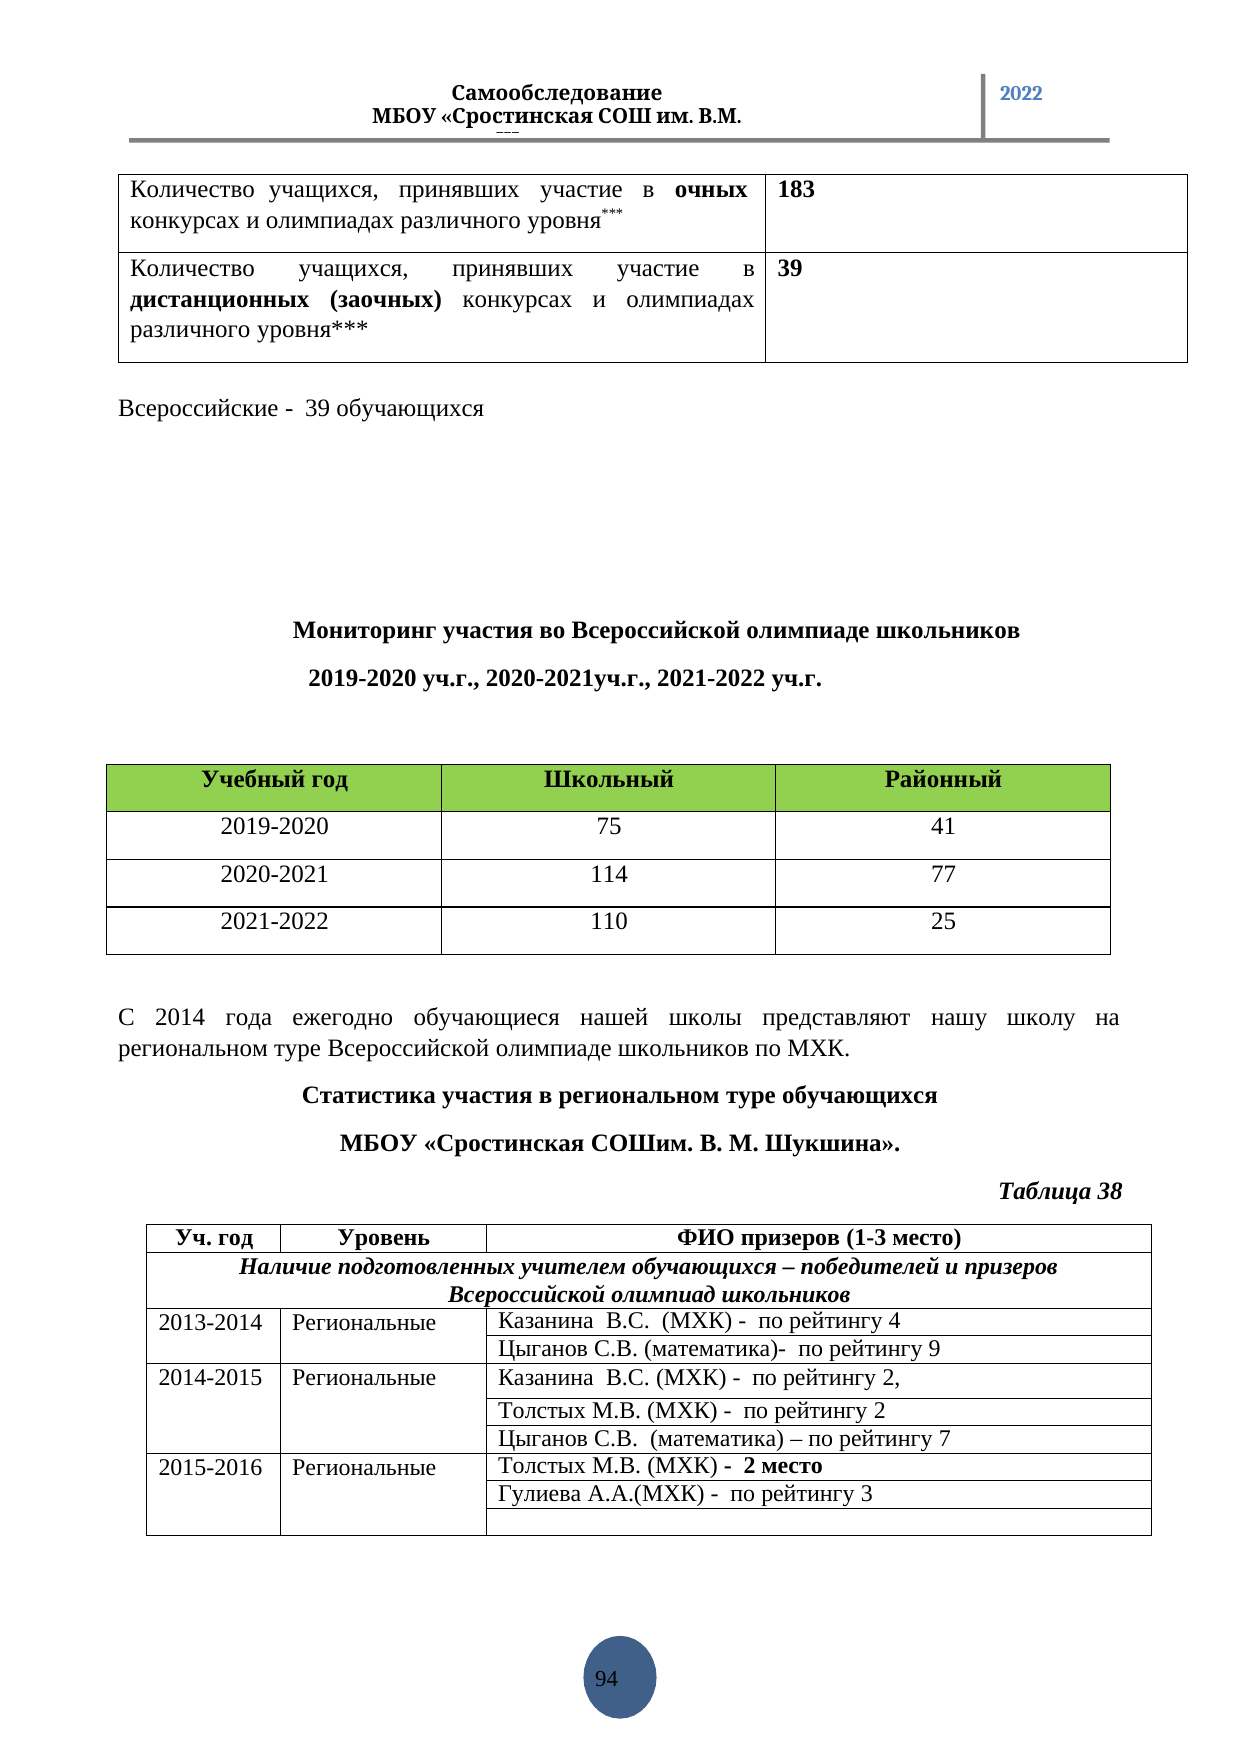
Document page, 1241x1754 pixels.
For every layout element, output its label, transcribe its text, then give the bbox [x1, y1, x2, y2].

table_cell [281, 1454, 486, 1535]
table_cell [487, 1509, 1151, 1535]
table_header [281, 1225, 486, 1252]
text Всероссийские - 39 обучающихся [118, 393, 1209, 422]
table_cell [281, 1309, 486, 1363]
subtitle Статистика участия в региональном туре обучающихся МБОУ «Сростинская СОШим. В. М. Шукшина». [302, 1081, 940, 1157]
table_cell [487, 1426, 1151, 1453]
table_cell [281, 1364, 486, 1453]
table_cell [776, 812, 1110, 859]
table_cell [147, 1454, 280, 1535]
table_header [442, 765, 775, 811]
subtitle Мониторинг участия во Всероссийской олимпиаде школьников 2019-2020 уч.г., 2020-2021уч.г., 2021-2022 уч.г. [293, 615, 1020, 692]
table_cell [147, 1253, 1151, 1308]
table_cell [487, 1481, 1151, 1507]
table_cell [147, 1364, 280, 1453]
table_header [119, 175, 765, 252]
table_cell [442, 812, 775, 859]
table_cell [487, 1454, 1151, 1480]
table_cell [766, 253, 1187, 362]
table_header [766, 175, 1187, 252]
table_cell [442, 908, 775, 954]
text Таблица 38 [67, 1176, 1122, 1204]
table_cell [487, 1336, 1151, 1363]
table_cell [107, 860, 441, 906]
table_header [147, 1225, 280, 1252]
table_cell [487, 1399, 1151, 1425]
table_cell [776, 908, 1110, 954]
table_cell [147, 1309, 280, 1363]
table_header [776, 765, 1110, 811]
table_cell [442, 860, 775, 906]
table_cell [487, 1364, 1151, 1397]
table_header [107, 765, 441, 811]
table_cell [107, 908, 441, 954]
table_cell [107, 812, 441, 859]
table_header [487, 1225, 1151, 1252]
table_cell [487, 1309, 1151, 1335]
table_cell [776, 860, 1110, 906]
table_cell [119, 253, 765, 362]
text С 2014 года ежегодно обучающиеся нашей школы представляют нашу школу на региональном туре Всероссийской олимпиаде школьников по МХК. [118, 1002, 1119, 1061]
